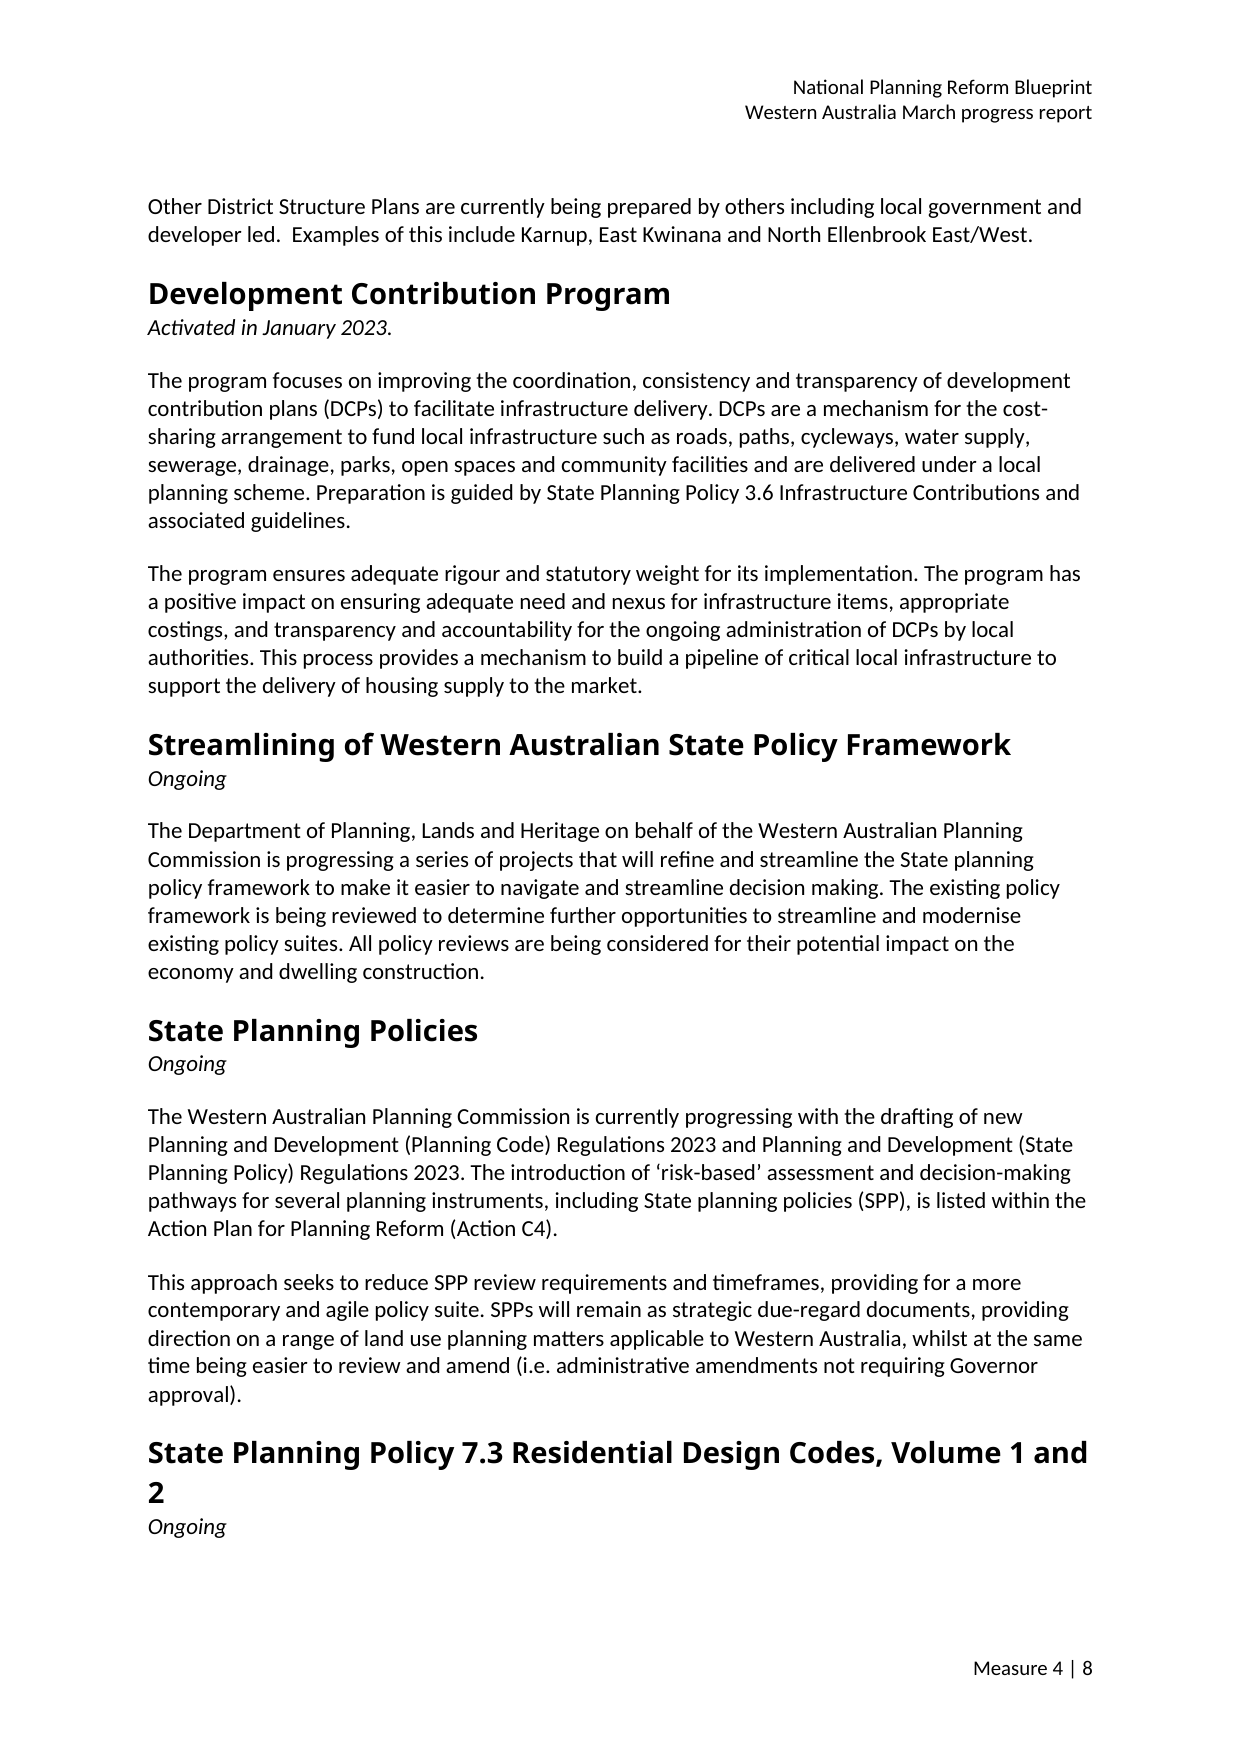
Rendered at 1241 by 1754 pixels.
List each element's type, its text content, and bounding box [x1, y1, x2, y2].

text Ongoing [148, 1049, 1092, 1077]
text Development Contribution Program [148, 273, 1092, 313]
text Activated in January 2023. [148, 313, 1092, 341]
text State Planning Policy 7.3 Residential Design Codes, Volume 1 and 2 [148, 1433, 1092, 1512]
text The Department of Planning, Lands and Heritage on behalf of the Western Australian Planning Commission is progressing a series of projects that will refine and streamline the State planning policy framework to make it easier to navigate and streamline decision making. The existing policy framework is being reviewed to determine further opportunities to streamline and modernise existing policy suites. All policy reviews are being considered for their potential impact on the economy and dwelling construction. [148, 817, 1092, 985]
text The program ensures adequate rigour and statutory weight for its implementation. The program has a positive impact on ensuring adequate need and nexus for infrastructure items, appropriate costings, and transparency and accountability for the ongoing administration of DCPs by local authorities. This process provides a mechanism to build a pipeline of critical local infrastructure to support the delivery of housing supply to the market. [148, 559, 1092, 699]
text Other District Structure Plans are currently being prepared by others including local government and developer led. Examples of this include Karnup, East Kwinana and North Ellenbrook East/West. [148, 192, 1092, 248]
text This approach seeks to reduce SPP review requirements and timeframes, providing for a more contemporary and agile policy suite. SPPs will remain as strategic due-regard documents, providing direction on a range of land use planning matters applicable to Western Australia, whilst at the same time being easier to review and amend (i.e. administrative amendments not requiring Governor approval). [148, 1268, 1092, 1408]
text Streamlining of Western Australian State Policy Framework [148, 724, 1092, 764]
text Ongoing [148, 764, 1092, 792]
text The Western Australian Planning Commission is currently progressing with the drafting of new Planning and Development (Planning Code) Regulations 2023 and Planning and Development (State Planning Policy) Regulations 2023. The introduction of ‘risk-based’ assessment and decision-making pathways for several planning instruments, including State planning policies (SPP), is listed within the Action Plan for Planning Reform (Action C4). [148, 1102, 1092, 1243]
text Ongoing [148, 1512, 1092, 1540]
text The program focuses on improving the coordination, consistency and transparency of development contribution plans (DCPs) to facilitate infrastructure delivery. DCPs are a mechanism for the cost-sharing arrangement to fund local infrastructure such as roads, paths, cycleways, water supply, sewerage, drainage, parks, open spaces and community facilities and are delivered under a local planning scheme. Preparation is guided by State Planning Policy 3.6 Infrastructure Contributions and associated guidelines. [148, 366, 1092, 534]
text State Planning Policies [148, 1010, 1092, 1049]
